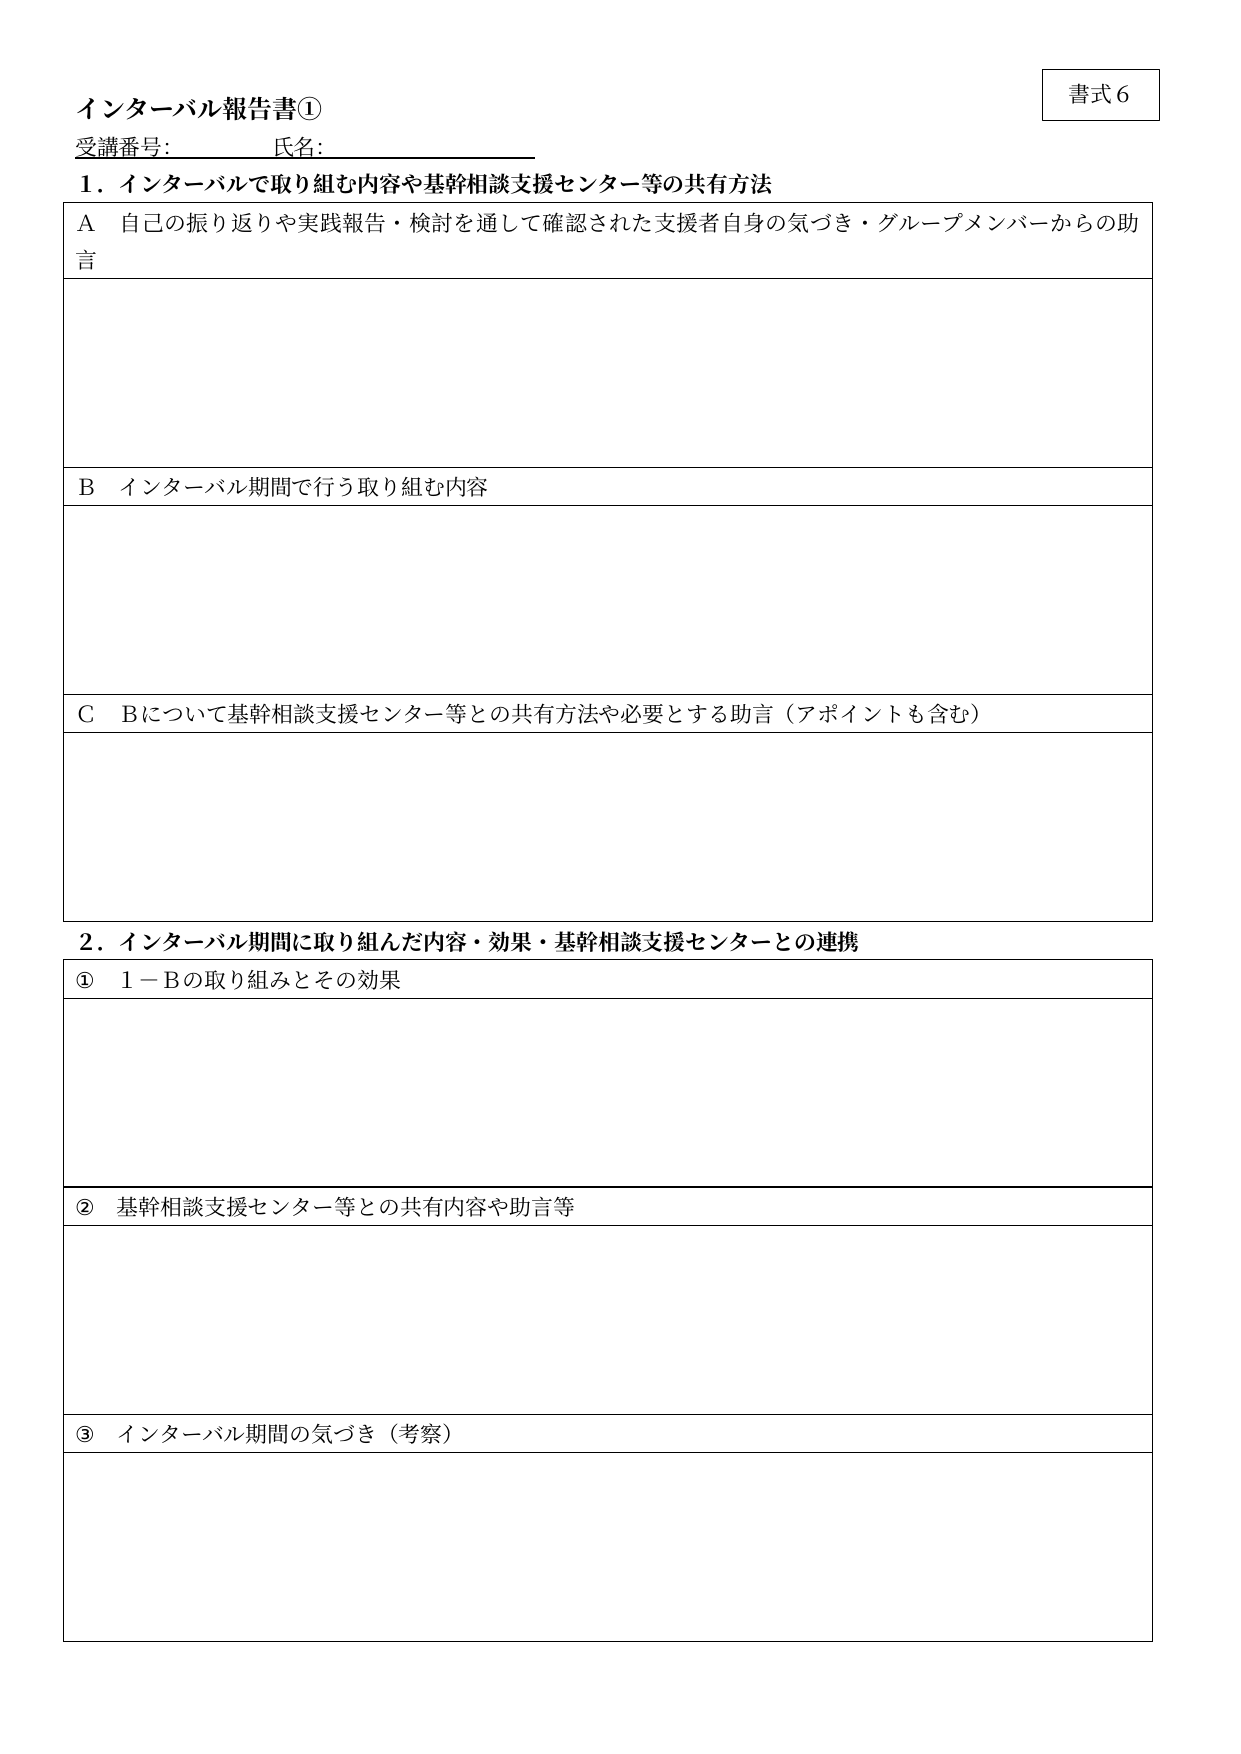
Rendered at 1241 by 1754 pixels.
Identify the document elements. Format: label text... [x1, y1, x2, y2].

text ２．インターバル期間に取り組んだ内容・効果・基幹相談支援センターとの連携 [75, 922, 1165, 959]
table_cell [64, 279, 1152, 467]
text 受講番号： 氏名： [75, 127, 1165, 164]
table_cell [64, 1453, 1152, 1641]
table_header ① １－Ｂの取り組みとその効果 [64, 960, 1152, 998]
text インターバル報告書① [75, 89, 1165, 127]
table_cell Ｂ インターバル期間で行う取り組む内容 [64, 468, 1152, 505]
table_cell [64, 999, 1152, 1186]
text １．インターバルで取り組む内容や基幹相談支援センター等の共有方法 [75, 164, 1165, 202]
table_cell Ｃ Ｂについて基幹相談支援センター等との共有方法や必要とする助言（アポイントも含む） [64, 695, 1152, 732]
table_cell [64, 733, 1152, 921]
table_cell ③ インターバル期間の気づき（考察） [64, 1415, 1152, 1452]
table_cell ② 基幹相談支援センター等との共有内容や助言等 [64, 1188, 1152, 1225]
table_cell [64, 506, 1152, 694]
table_header Ａ 自己の振り返りや実践報告・検討を通して確認された支援者自身の気づき・グループメンバーからの助言 [64, 203, 1152, 278]
table_cell [64, 1226, 1152, 1413]
